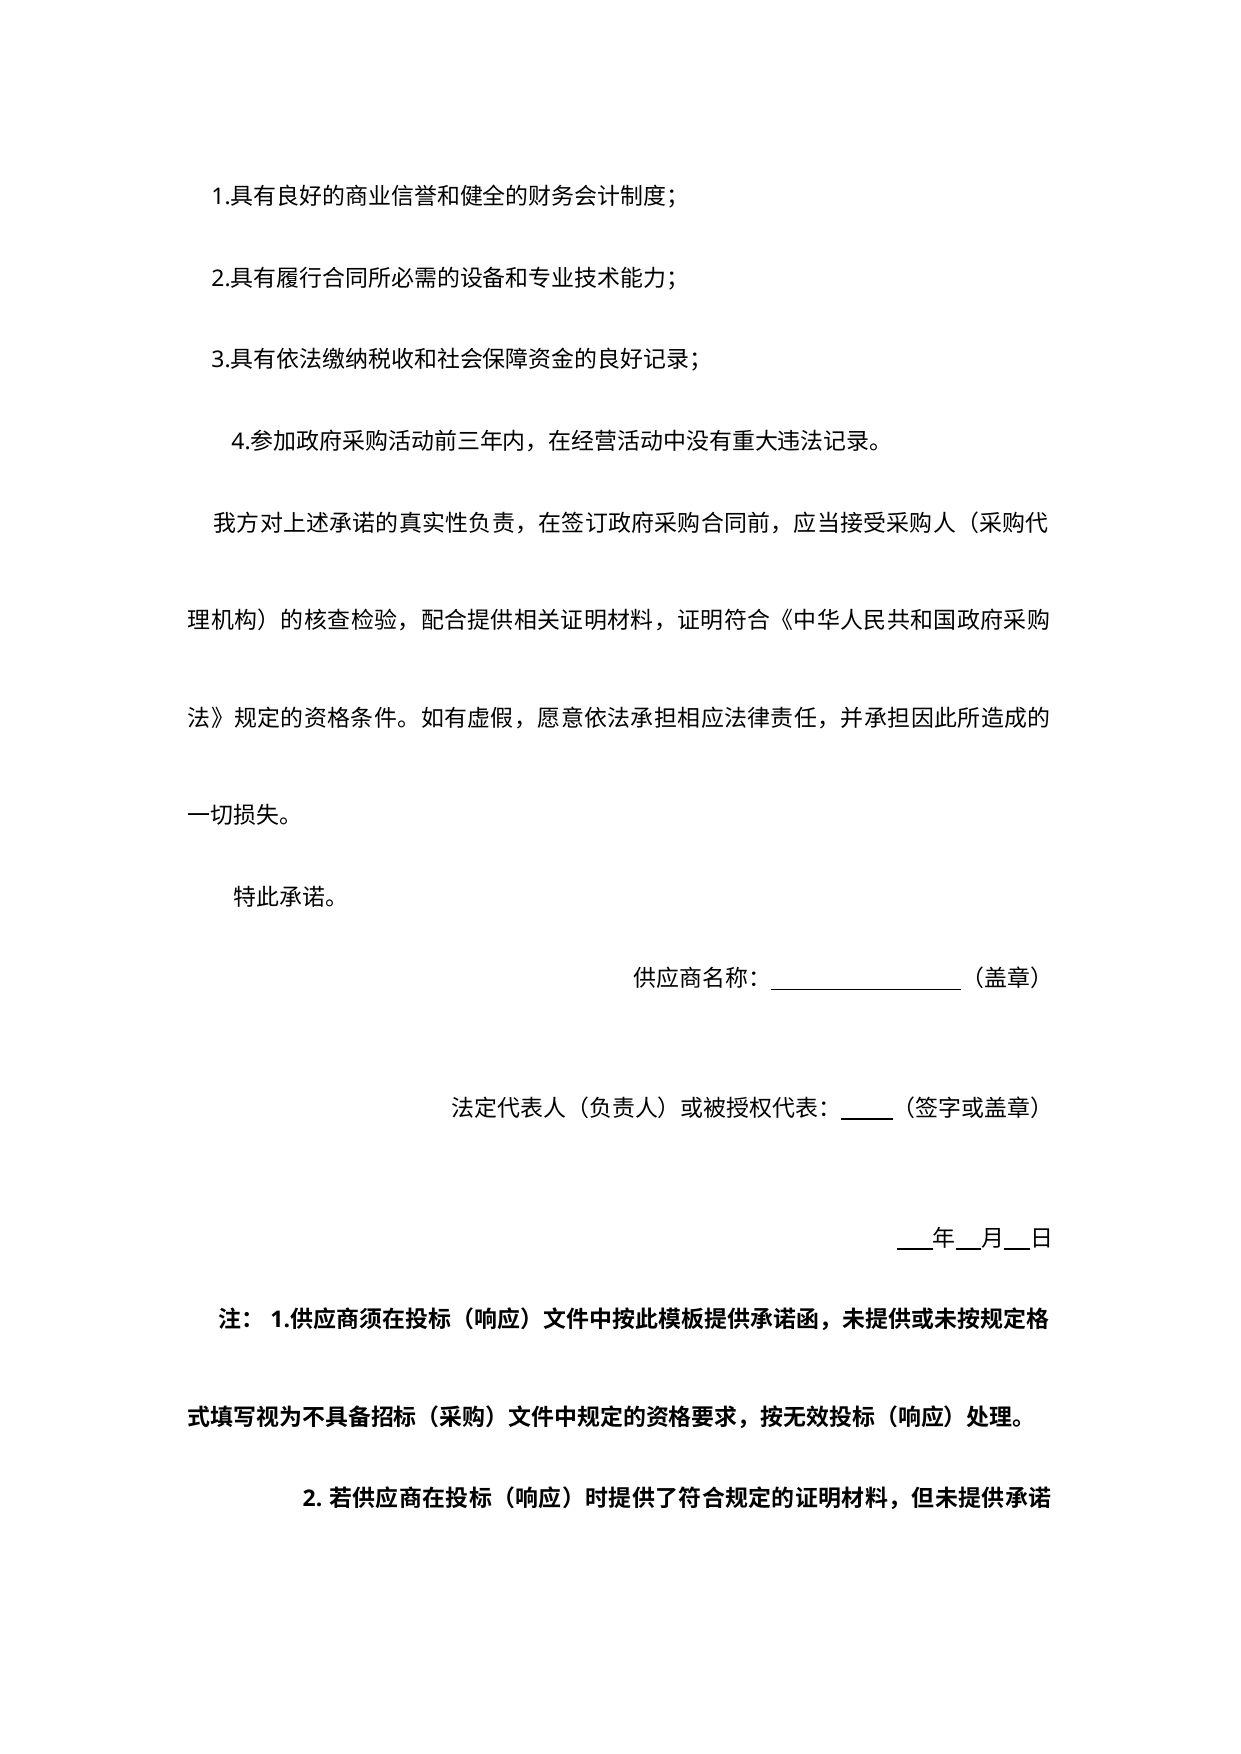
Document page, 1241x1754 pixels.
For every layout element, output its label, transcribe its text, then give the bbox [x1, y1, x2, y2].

text 供应商名称： （盖章） [187, 944, 1053, 1009]
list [187, 1464, 1053, 1529]
text 2.具有履行合同所必需的设备和专业技术能力； [187, 244, 1053, 309]
text 特此承诺。 [187, 863, 1053, 928]
text 注： 1.供应商须在投标（响应）文件中按此模板提供承诺函，未提供或未按规定格式填写视为不具备招标（采购）文件中规定的资格要求，按无效投标（响应）处理。 [187, 1285, 1053, 1448]
text 年 月 日 [187, 1204, 1053, 1269]
text 3.具有依法缴纳税收和社会保障资金的良好记录； [187, 325, 1053, 390]
text 4.参加政府采购活动前三年内，在经营活动中没有重大违法记录。 [187, 407, 1053, 472]
text 法定代表人（负责人）或被授权代表： （签字或盖章） [187, 1074, 1053, 1139]
text 1.具有良好的商业信誉和健全的财务会计制度； [187, 162, 1053, 227]
text 我方对上述承诺的真实性负责，在签订政府采购合同前，应当接受采购人（采购代理机构）的核查检验，配合提供相关证明材料，证明符合《中华人民共和国政府采购法》规定的资格条件。如有虚假，愿意依法承担相应法律责任，并承担因此所造成的一切损失。 [187, 489, 1053, 846]
